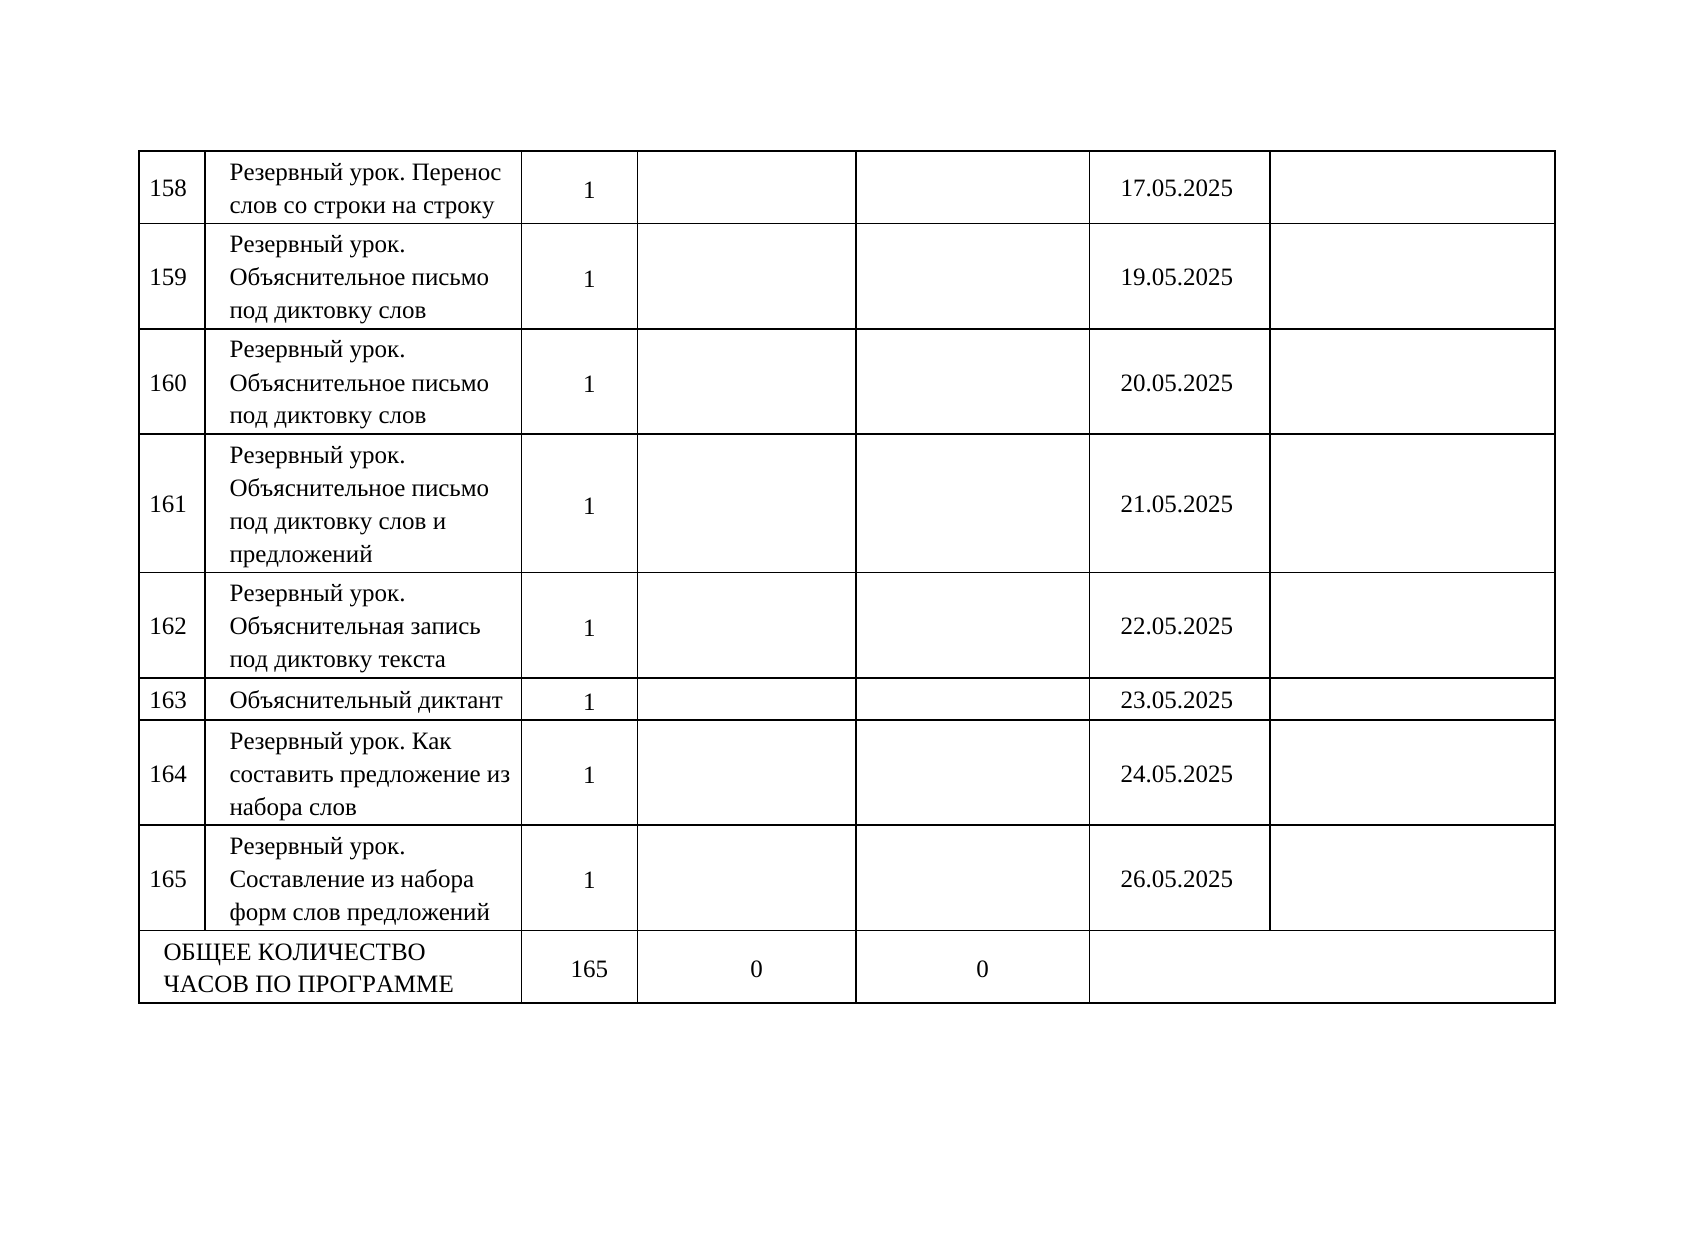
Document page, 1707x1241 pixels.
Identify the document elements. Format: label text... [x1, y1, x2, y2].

table_cell [1090, 931, 1554, 1002]
table_cell [857, 152, 1089, 222]
table_cell 1 [522, 826, 637, 930]
table_cell [857, 826, 1089, 930]
table_cell ОБЩЕЕ КОЛИЧЕСТВО ЧАСОВ ПО ПРОГРАММЕ [140, 931, 521, 1002]
table_cell [638, 224, 855, 328]
table_cell [638, 679, 855, 719]
table_cell [857, 330, 1089, 433]
table_cell [857, 224, 1089, 328]
table_cell Резервный урок. Объяснительная запись под диктовку текста [206, 573, 521, 677]
table_cell [1271, 435, 1554, 572]
table_cell [1271, 224, 1554, 328]
table_cell [638, 435, 855, 572]
table_cell 1 [522, 224, 637, 328]
table_cell [638, 826, 855, 930]
table_cell Резервный урок. Составление из набора форм слов предложений [206, 826, 521, 930]
table_cell [1271, 330, 1554, 433]
table_cell [638, 152, 855, 222]
table_cell 1 [522, 152, 637, 222]
table_cell Объяснительный диктант [206, 679, 521, 719]
table_cell 19.05.2025 [1090, 224, 1269, 328]
table_cell [1271, 573, 1554, 677]
table_cell [857, 679, 1089, 719]
table_cell 1 [522, 573, 637, 677]
table_cell 1 [522, 330, 637, 433]
table_cell [638, 573, 855, 677]
table_cell 0 [857, 931, 1089, 1002]
table_cell 161 [140, 435, 204, 572]
table_cell Резервный урок. Как составить предложение из набора слов [206, 721, 521, 824]
table_cell 26.05.2025 [1090, 826, 1269, 930]
table_cell 165 [522, 931, 637, 1002]
table_cell 21.05.2025 [1090, 435, 1269, 572]
table_cell Резервный урок. Перенос слов со строки на строку [206, 152, 521, 222]
table_cell 160 [140, 330, 204, 433]
table_cell 1 [522, 435, 637, 572]
table_cell Резервный урок. Объяснительное письмо под диктовку слов и предложений [206, 435, 521, 572]
table_cell [857, 435, 1089, 572]
table_cell 23.05.2025 [1090, 679, 1269, 719]
table_cell 163 [140, 679, 204, 719]
table_cell 0 [638, 931, 855, 1002]
table_cell 17.05.2025 [1090, 152, 1269, 222]
table_cell [638, 330, 855, 433]
table_cell 158 [140, 152, 204, 222]
table_cell 1 [522, 721, 637, 824]
table_cell [1271, 152, 1554, 222]
table_cell 1 [522, 679, 637, 719]
table_cell [1271, 679, 1554, 719]
table_cell 162 [140, 573, 204, 677]
table_cell [638, 721, 855, 824]
table_cell 159 [140, 224, 204, 328]
table_cell [857, 573, 1089, 677]
table_cell 20.05.2025 [1090, 330, 1269, 433]
table_cell 164 [140, 721, 204, 824]
table_cell Резервный урок. Объяснительное письмо под диктовку слов [206, 224, 521, 328]
table_cell [1271, 721, 1554, 824]
table_cell 165 [140, 826, 204, 930]
table_cell 22.05.2025 [1090, 573, 1269, 677]
table_cell Резервный урок. Объяснительное письмо под диктовку слов [206, 330, 521, 433]
table_cell 24.05.2025 [1090, 721, 1269, 824]
table_cell [857, 721, 1089, 824]
table_cell [1271, 826, 1554, 930]
